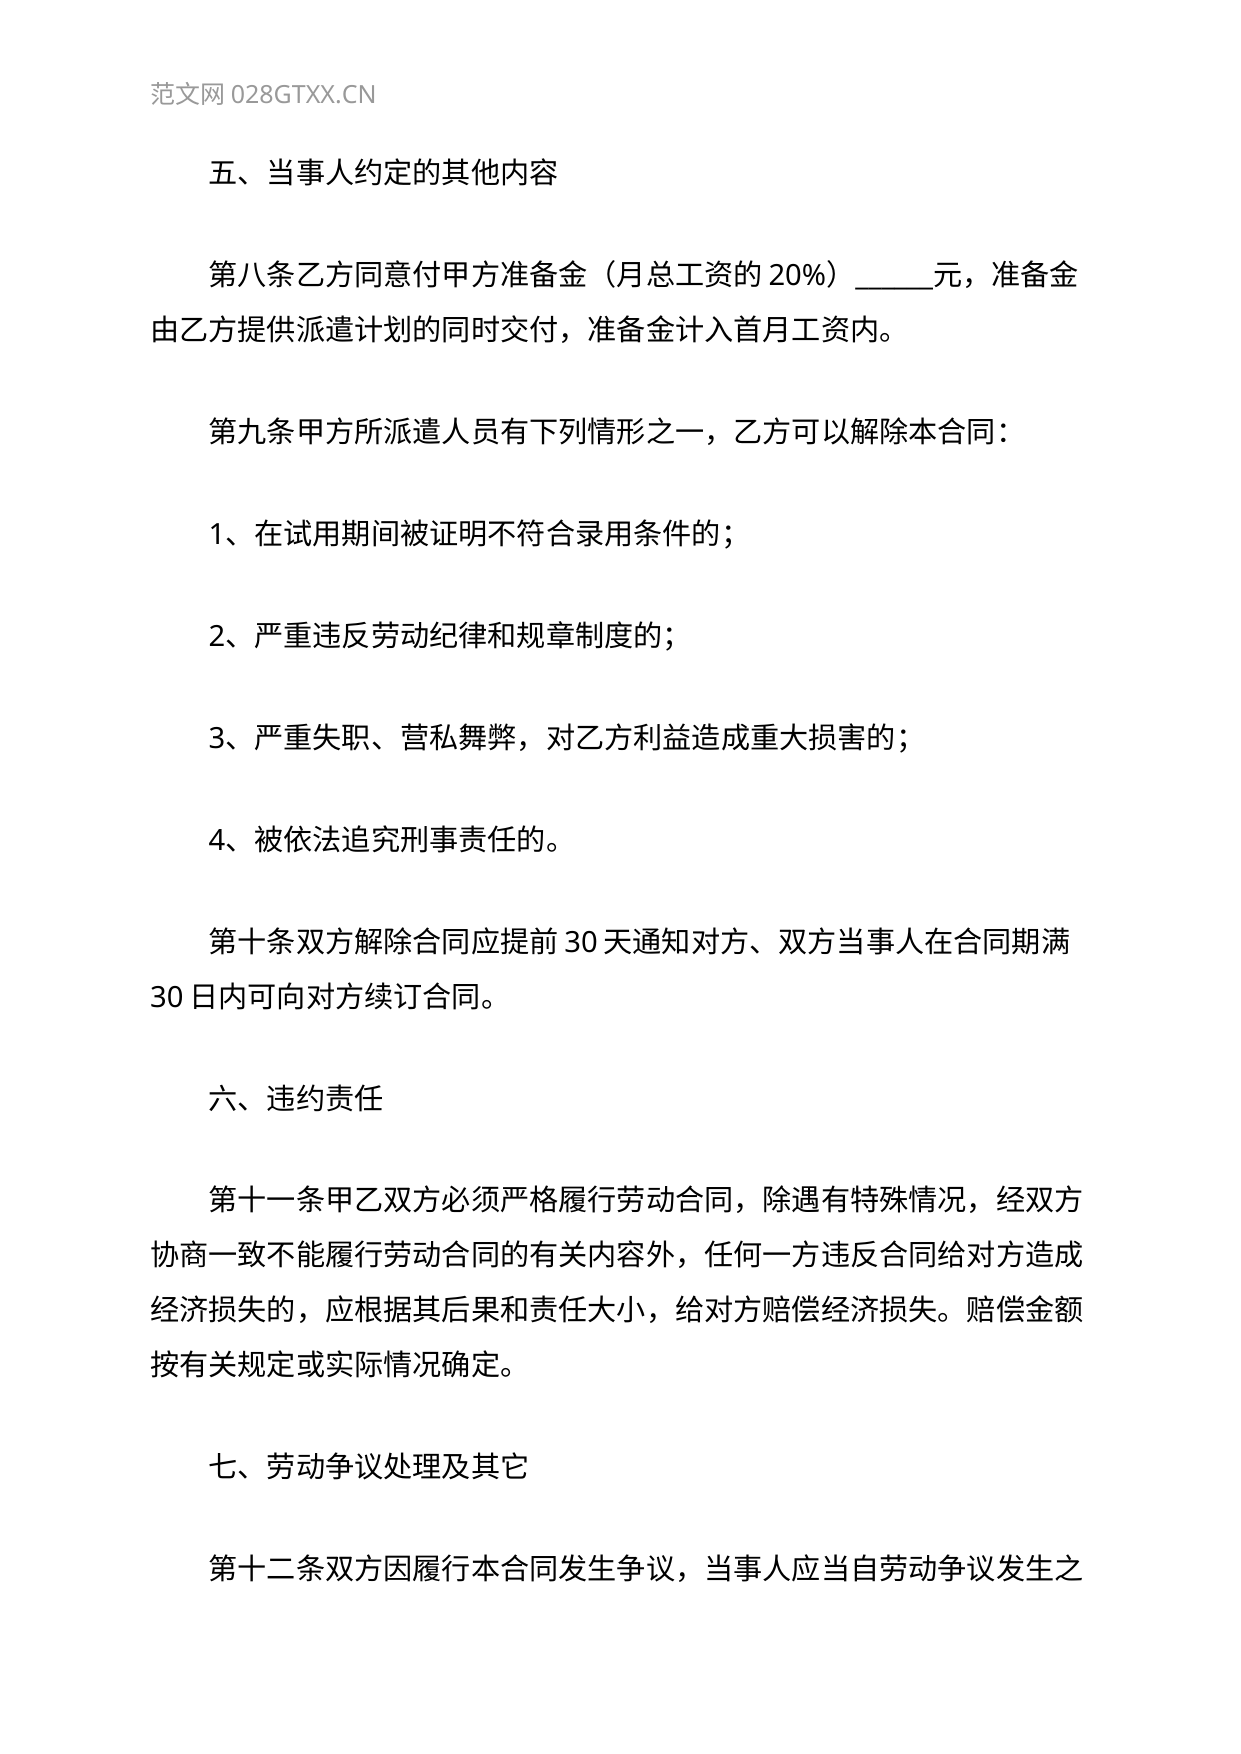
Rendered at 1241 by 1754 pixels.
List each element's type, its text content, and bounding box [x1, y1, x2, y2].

text 第九条甲方所派遣人员有下列情形之一，乙方可以解除本合同： [150, 408, 1090, 451]
text 第十一条甲乙双方必须严格履行劳动合同，除遇有特殊情况，经双方协商一致不能履行劳动合同的有关内容外，任何一方违反合同给对方造成经济损失的，应根据其后果和责任大小，给对方赔偿经济损失。赔偿金额按有关规定或实际情况确定。 [150, 1177, 1090, 1384]
text 第八条乙方同意付甲方准备金（月总工资的20%）______元，准备金由乙方提供派遣计划的同时交付，准备金计入首月工资内。 [150, 252, 1090, 349]
text 七、劳动争议处理及其它 [150, 1443, 1090, 1486]
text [150, 1545, 1090, 1587]
text 五、当事人约定的其他内容 [150, 150, 1090, 192]
text 4、被依法追究刑事责任的。 [150, 816, 1090, 859]
text 3、严重失职、营私舞弊，对乙方利益造成重大损害的； [150, 714, 1090, 757]
text 六、违约责任 [150, 1075, 1090, 1117]
text 第十条双方解除合同应提前30天通知对方、双方当事人在合同期满30日内可向对方续订合同。 [150, 918, 1090, 1016]
text 1、在试用期间被证明不符合录用条件的； [150, 510, 1090, 553]
text 2、严重违反劳动纪律和规章制度的； [150, 612, 1090, 655]
